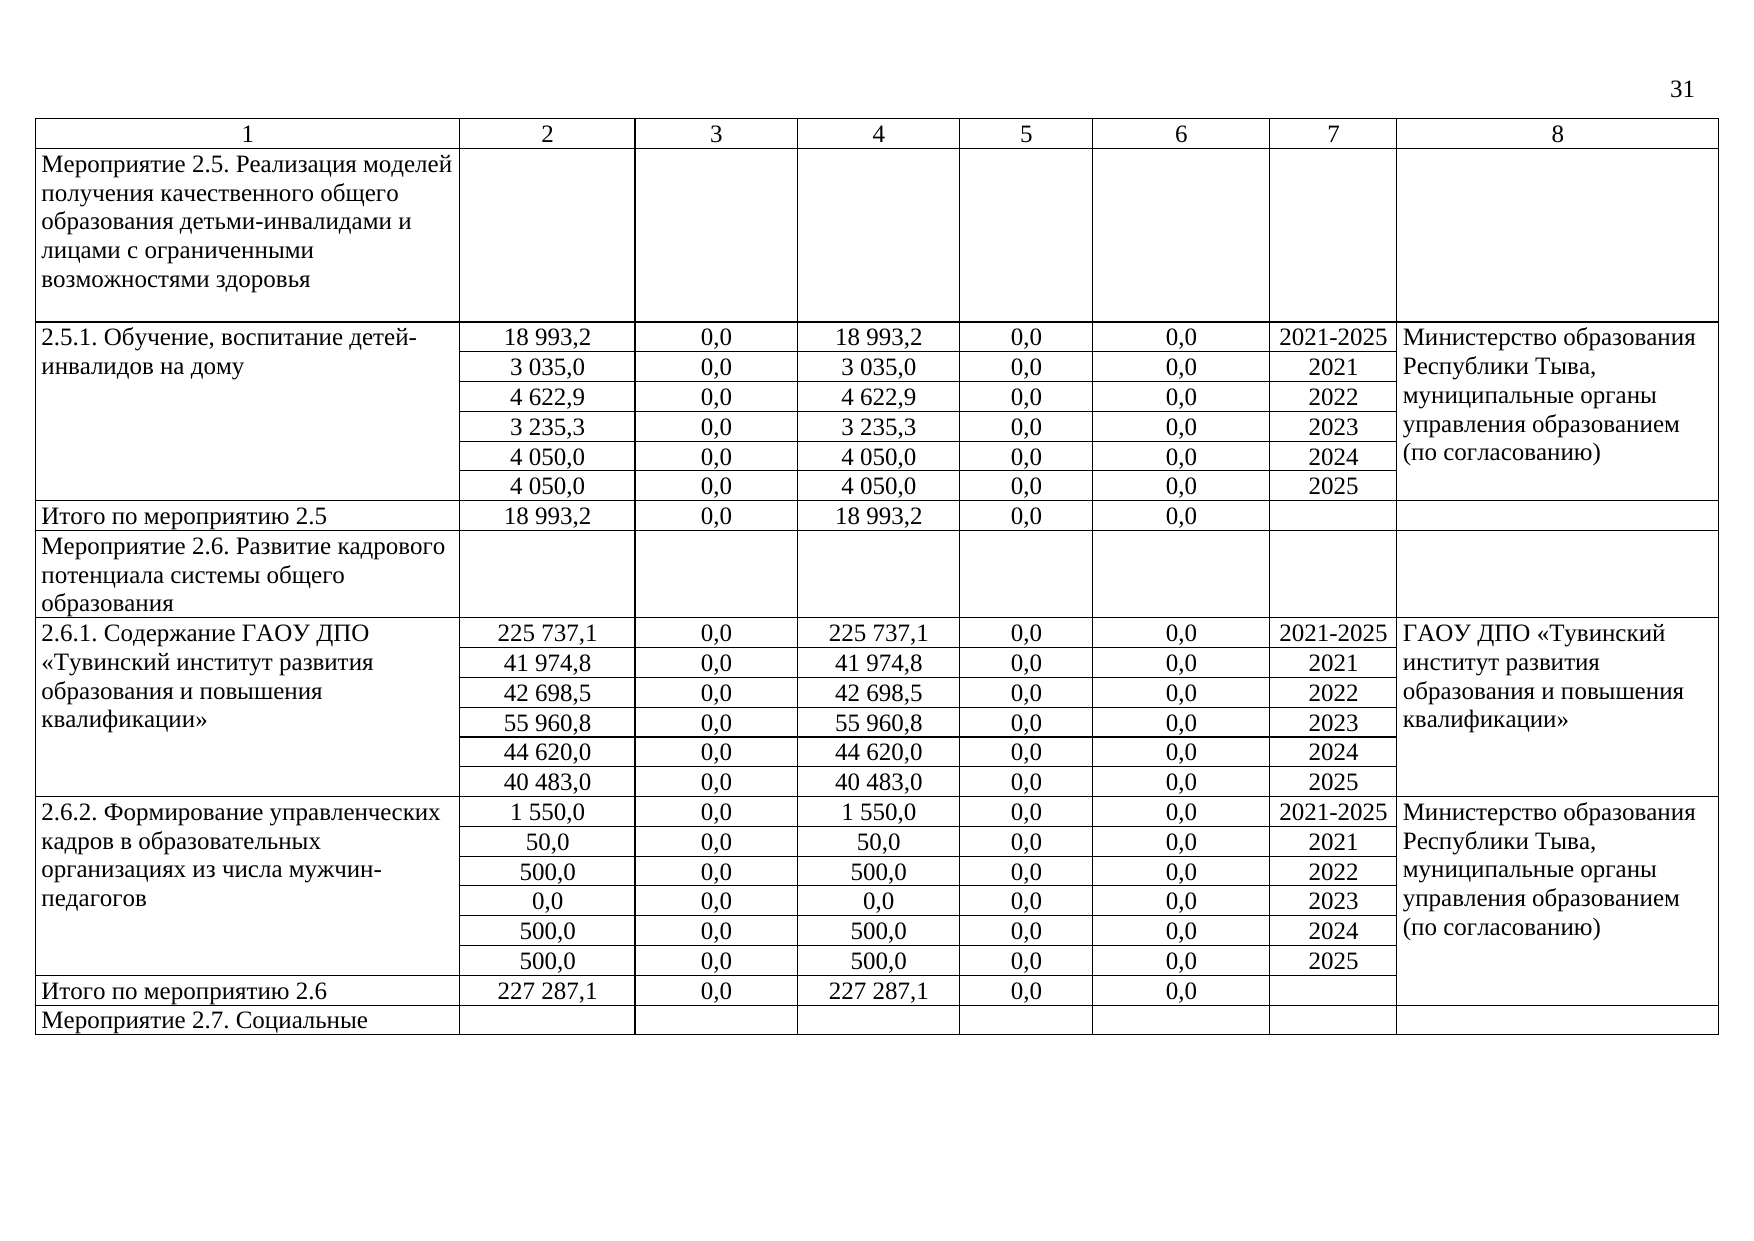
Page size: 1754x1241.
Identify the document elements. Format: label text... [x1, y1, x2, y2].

table_cell 41 974,8 [460, 648, 634, 677]
table_cell 0,0 [1093, 708, 1269, 736]
table_cell 0,0 [960, 382, 1092, 411]
table_cell [1093, 149, 1269, 321]
table_cell 2021-2025 [1270, 323, 1396, 351]
table_cell 0,0 [1093, 827, 1269, 856]
table_cell 0,0 [960, 916, 1092, 945]
table_cell [460, 149, 634, 321]
table_cell 0,0 [960, 352, 1092, 381]
table_header 3 [636, 119, 797, 148]
table_cell 0,0 [636, 501, 797, 530]
table_cell 0,0 [960, 708, 1092, 736]
table_cell 0,0 [460, 886, 634, 915]
table_cell 0,0 [1093, 618, 1269, 647]
table_header 8 [1397, 119, 1718, 148]
table_cell 0,0 [960, 857, 1092, 885]
table_cell 0,0 [636, 946, 797, 975]
table_cell 0,0 [960, 738, 1092, 766]
table_cell [1270, 531, 1396, 617]
table_cell [1093, 531, 1269, 617]
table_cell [1397, 797, 1718, 1004]
table_cell 2024 [1270, 916, 1396, 945]
table_cell 0,0 [1093, 797, 1269, 826]
table_cell 0,0 [960, 442, 1092, 470]
table_header 2 [460, 119, 634, 148]
table_cell 0,0 [1093, 886, 1269, 915]
table_cell 2.6.2. Формирование управленческих кадров в образовательных организациях из числа мужчин-педагогов [36, 797, 459, 975]
table_cell 2025 [1270, 946, 1396, 975]
table_header 6 [1093, 119, 1269, 148]
table_cell 1 550,0 [460, 797, 634, 826]
table_cell 0,0 [636, 797, 797, 826]
table_cell 0,0 [960, 797, 1092, 826]
table_cell 0,0 [1093, 767, 1269, 796]
table_cell 1 550,0 [798, 797, 959, 826]
table_cell 50,0 [460, 827, 634, 856]
table_cell 4 050,0 [798, 442, 959, 470]
table_cell 3 035,0 [460, 352, 634, 381]
table_cell [1397, 149, 1718, 321]
table_cell 0,0 [636, 678, 797, 707]
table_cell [36, 1006, 459, 1034]
table_cell 500,0 [460, 946, 634, 975]
table_cell [1270, 501, 1396, 530]
table_cell 44 620,0 [798, 738, 959, 766]
table_cell 40 483,0 [460, 767, 634, 796]
table_cell 0,0 [1093, 738, 1269, 766]
table_header 7 [1270, 119, 1396, 148]
table_cell 0,0 [1093, 412, 1269, 441]
table_cell 2021 [1270, 352, 1396, 381]
table_cell 0,0 [1093, 857, 1269, 885]
table_header 5 [960, 119, 1092, 148]
table_cell 0,0 [1093, 442, 1269, 470]
table_cell 0,0 [636, 827, 797, 856]
table_cell 2.6.1. Содержание ГАОУ ДПО «Тувинский институт развития образования и повышения квалификации» [36, 618, 459, 796]
table_cell 0,0 [636, 352, 797, 381]
table_cell 42 698,5 [460, 678, 634, 707]
table_cell 18 993,2 [798, 501, 959, 530]
table_cell 0,0 [636, 976, 797, 1004]
table_cell 0,0 [960, 678, 1092, 707]
table_cell 2025 [1270, 471, 1396, 500]
table_cell 0,0 [960, 827, 1092, 856]
table_cell 2024 [1270, 442, 1396, 470]
table_cell 0,0 [636, 857, 797, 885]
table_cell 0,0 [960, 886, 1092, 915]
table_cell 0,0 [1093, 916, 1269, 945]
table_cell 0,0 [636, 886, 797, 915]
table_cell 0,0 [960, 412, 1092, 441]
table_cell 0,0 [636, 738, 797, 766]
table_cell 3 235,3 [460, 412, 634, 441]
table_cell 2025 [1270, 767, 1396, 796]
table_cell [636, 531, 797, 617]
table_cell Итого по мероприятию 2.6 [36, 976, 459, 1004]
table_cell [1397, 531, 1718, 617]
table_cell 0,0 [636, 471, 797, 500]
table_cell 0,0 [636, 382, 797, 411]
table_header 4 [798, 119, 959, 148]
table_cell 0,0 [1093, 323, 1269, 351]
table_cell 2022 [1270, 382, 1396, 411]
table_cell 0,0 [1093, 352, 1269, 381]
table_cell 225 737,1 [798, 618, 959, 647]
table_cell 2021 [1270, 827, 1396, 856]
table_cell 2021 [1270, 648, 1396, 677]
table_cell 500,0 [798, 857, 959, 885]
table_cell [798, 531, 959, 617]
table_cell 0,0 [636, 767, 797, 796]
table_cell 2023 [1270, 412, 1396, 441]
table_cell 227 287,1 [460, 976, 634, 1004]
table_cell 4 050,0 [460, 471, 634, 500]
table_cell 4 050,0 [460, 442, 634, 470]
table_cell [1397, 1006, 1718, 1034]
table_cell 2.5.1. Обучение, воспитание детей-инвалидов на дому [36, 323, 459, 500]
table_cell [1270, 976, 1396, 1004]
table_cell 18 993,2 [798, 323, 959, 351]
table_cell ГАОУ ДПО «Тувинский институт развития образования и повышения квалификации» [1397, 618, 1718, 796]
table_cell 227 287,1 [798, 976, 959, 1004]
table_cell 2022 [1270, 857, 1396, 885]
table_cell [960, 1006, 1092, 1034]
table_cell 2022 [1270, 678, 1396, 707]
table_cell 18 993,2 [460, 323, 634, 351]
table_cell [960, 149, 1092, 321]
table_cell [960, 531, 1092, 617]
table_cell 500,0 [798, 916, 959, 945]
table_cell [1397, 501, 1718, 530]
table_cell 50,0 [798, 827, 959, 856]
table_cell 0,0 [636, 916, 797, 945]
table_cell 40 483,0 [798, 767, 959, 796]
table_cell [1093, 1006, 1269, 1034]
table_cell 0,0 [960, 471, 1092, 500]
table_cell [1270, 149, 1396, 321]
table_cell 42 698,5 [798, 678, 959, 707]
table_cell 0,0 [636, 648, 797, 677]
table_cell 500,0 [798, 946, 959, 975]
table_cell 41 974,8 [798, 648, 959, 677]
table_cell 0,0 [1093, 648, 1269, 677]
table_cell 44 620,0 [460, 738, 634, 766]
table_cell 2023 [1270, 886, 1396, 915]
table_cell 3 035,0 [798, 352, 959, 381]
table_cell 0,0 [1093, 976, 1269, 1004]
table_cell 4 622,9 [798, 382, 959, 411]
table_cell 4 050,0 [798, 471, 959, 500]
table_cell 0,0 [1093, 501, 1269, 530]
table_cell 0,0 [636, 618, 797, 647]
table_cell 500,0 [460, 916, 634, 945]
table_cell 2023 [1270, 708, 1396, 736]
table_cell 225 737,1 [460, 618, 634, 647]
table_cell 0,0 [1093, 382, 1269, 411]
table_cell 0,0 [960, 618, 1092, 647]
table_cell 0,0 [1093, 471, 1269, 500]
table_cell 0,0 [1093, 678, 1269, 707]
table_cell 3 235,3 [798, 412, 959, 441]
table_cell 55 960,8 [798, 708, 959, 736]
table_cell Министерство образования Республики Тыва, муниципальные органы управления образованием (по согласованию) [1397, 323, 1718, 500]
table_cell 0,0 [960, 501, 1092, 530]
table_cell 0,0 [636, 442, 797, 470]
table_cell [798, 149, 959, 321]
table_cell [1270, 1006, 1396, 1034]
table_cell 55 960,8 [460, 708, 634, 736]
table_cell Мероприятие 2.6. Развитие кадрового потенциала системы общего образования [36, 531, 459, 617]
table_cell 0,0 [960, 767, 1092, 796]
table_cell [636, 1006, 797, 1034]
table_cell 0,0 [960, 648, 1092, 677]
table_cell 0,0 [960, 976, 1092, 1004]
table_cell [636, 149, 797, 321]
table_cell 0,0 [636, 708, 797, 736]
table_cell 2024 [1270, 738, 1396, 766]
table_cell Итого по мероприятию 2.5 [36, 501, 459, 530]
table_cell 0,0 [960, 323, 1092, 351]
table_cell 0,0 [1093, 946, 1269, 975]
table_cell 0,0 [636, 412, 797, 441]
table_cell 0,0 [960, 946, 1092, 975]
table_cell [460, 531, 634, 617]
table_cell 2021-2025 [1270, 797, 1396, 826]
table_cell 0,0 [798, 886, 959, 915]
table_cell 500,0 [460, 857, 634, 885]
table_header 1 [36, 119, 459, 148]
table_cell [798, 1006, 959, 1034]
table_cell 2021-2025 [1270, 618, 1396, 647]
table_cell Мероприятие 2.5. Реализация моделей получения качественного общего образования детьми-инвалидами и лицами с ограниченными возможностями здоровья [36, 149, 459, 321]
table_cell 18 993,2 [460, 501, 634, 530]
table_cell 0,0 [636, 323, 797, 351]
table_cell 4 622,9 [460, 382, 634, 411]
table_cell [460, 1006, 634, 1034]
